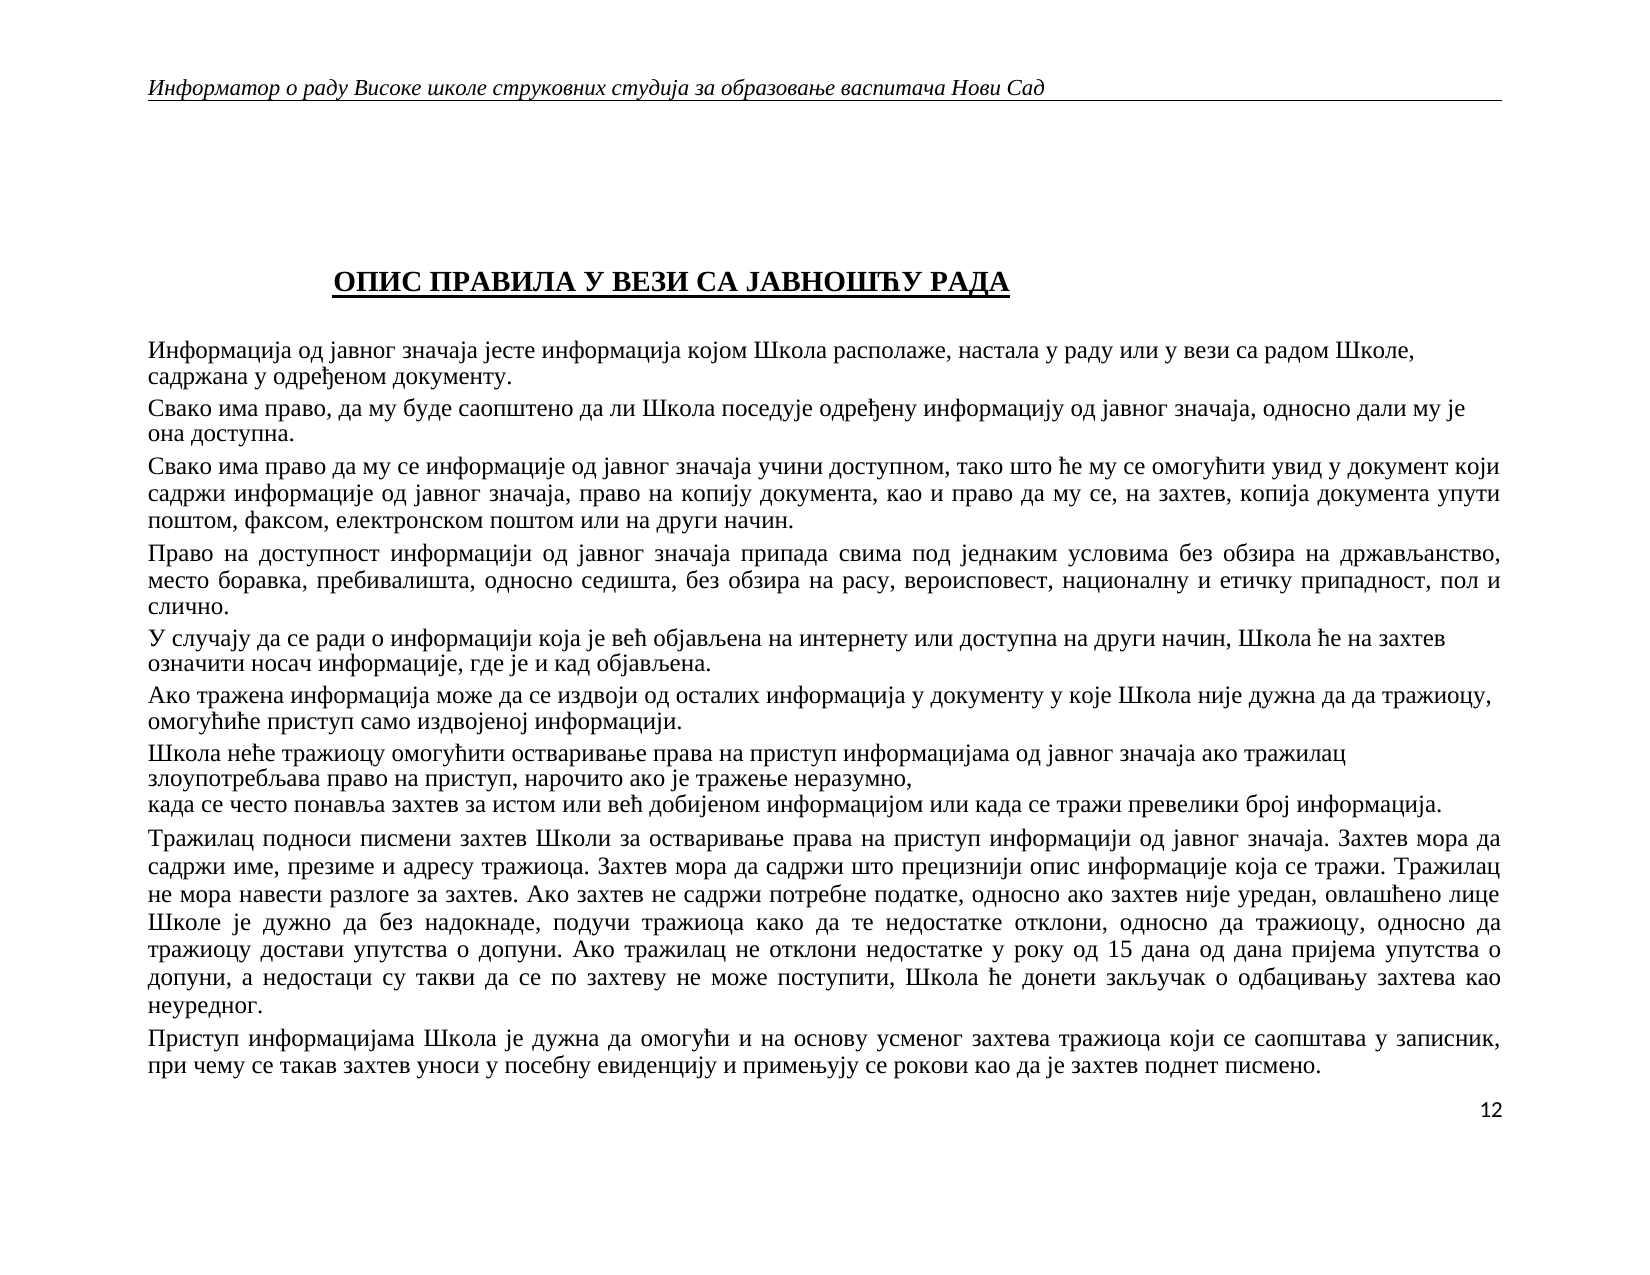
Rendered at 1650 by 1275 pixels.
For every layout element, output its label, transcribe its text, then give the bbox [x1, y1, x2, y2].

text Ако тражена информација може да се издвоји од осталих информација у документу у које Школа није дужна да да тражиоцу, омогућиће приступ само издвојеној информацији. [148, 683, 1502, 734]
text када се често понавља захтев за истом или већ добијеном информацијом или када се тражи превелики број информација. [148, 792, 1500, 817]
text Тражилац подноси писмени захтев Школи за остваривање права на приступ информацији од јавног значаја. Захтев мора да садржи име, презиме и адресу тражиоца. Захтев мора да садржи што прецизнији опис информације која се тражи. Тражилац не мора навести разлоге за захтев. Ако захтев не садржи потребне податке, односно ако захтев није уредан, овлашћено лице Школе је дужно да без надокнаде, подучи тражиоца како да те недостатке отклони, односно да тражиоцу, односно да тражиоцу достави упутства о допуни. Ако тражилац не отклони недостатке у року од 15 дана од дана пријема упутства о допуни, а недостаци су такви да се по захтеву не може поступити, Школа ће донети закључак о одбацивању захтева као неуредног. [148, 824, 1502, 1019]
text У случају да се ради о информацији која је већ објављена на интернету или доступна на други начин, Школа ће на захтев означити носач информације, где је и кад објављена. [148, 626, 1502, 677]
text Свако има право да му се информације од јавног значаја учини доступном, тако што ће му се омогућити увид у документ који садржи информације од јавног значаја, право на копију документа, као и право да му се, на захтев, копија документа упути поштом, факсом, електронском поштом или на други начин. [148, 453, 1502, 534]
text Информација од јавног значаја јесте информација којом Школа располаже, настала у раду или у вези са радом Школе, садржана у одређеном документу. [148, 338, 1502, 389]
text ОПИС ПРАВИЛА У ВЕЗИ СА ЈАВНОШЋУ РАДА [333, 264, 1502, 298]
text Приступ информацијама Школа је дужна да омогући и на основу усменог захтева тражиоца који се саопштава у записник, при чему се такав захтев уноси у посебну евиденцију и примењују се рокови као да је захтев поднет писмено. [148, 1026, 1502, 1078]
text Право на доступност информацији од јавног значаја припада свима под једнаким условима без обзира на држављанство, место боравка, пребивалишта, односно седишта, без обзира на расу, вероисповест, националну и етичку припадност, пол и слично. [148, 541, 1502, 620]
text Школа неће тражиоцу омогућити остваривање права на приступ информацијама од јавног значаја ако тражилац злоупотребљава право на приступ, нарочито ако је тражење неразумно, [148, 741, 1502, 792]
text Свако има право, да му буде саопштено да ли Школа поседује одређену информацију од јавног значаја, односно дали му је она доступна. [148, 396, 1502, 447]
